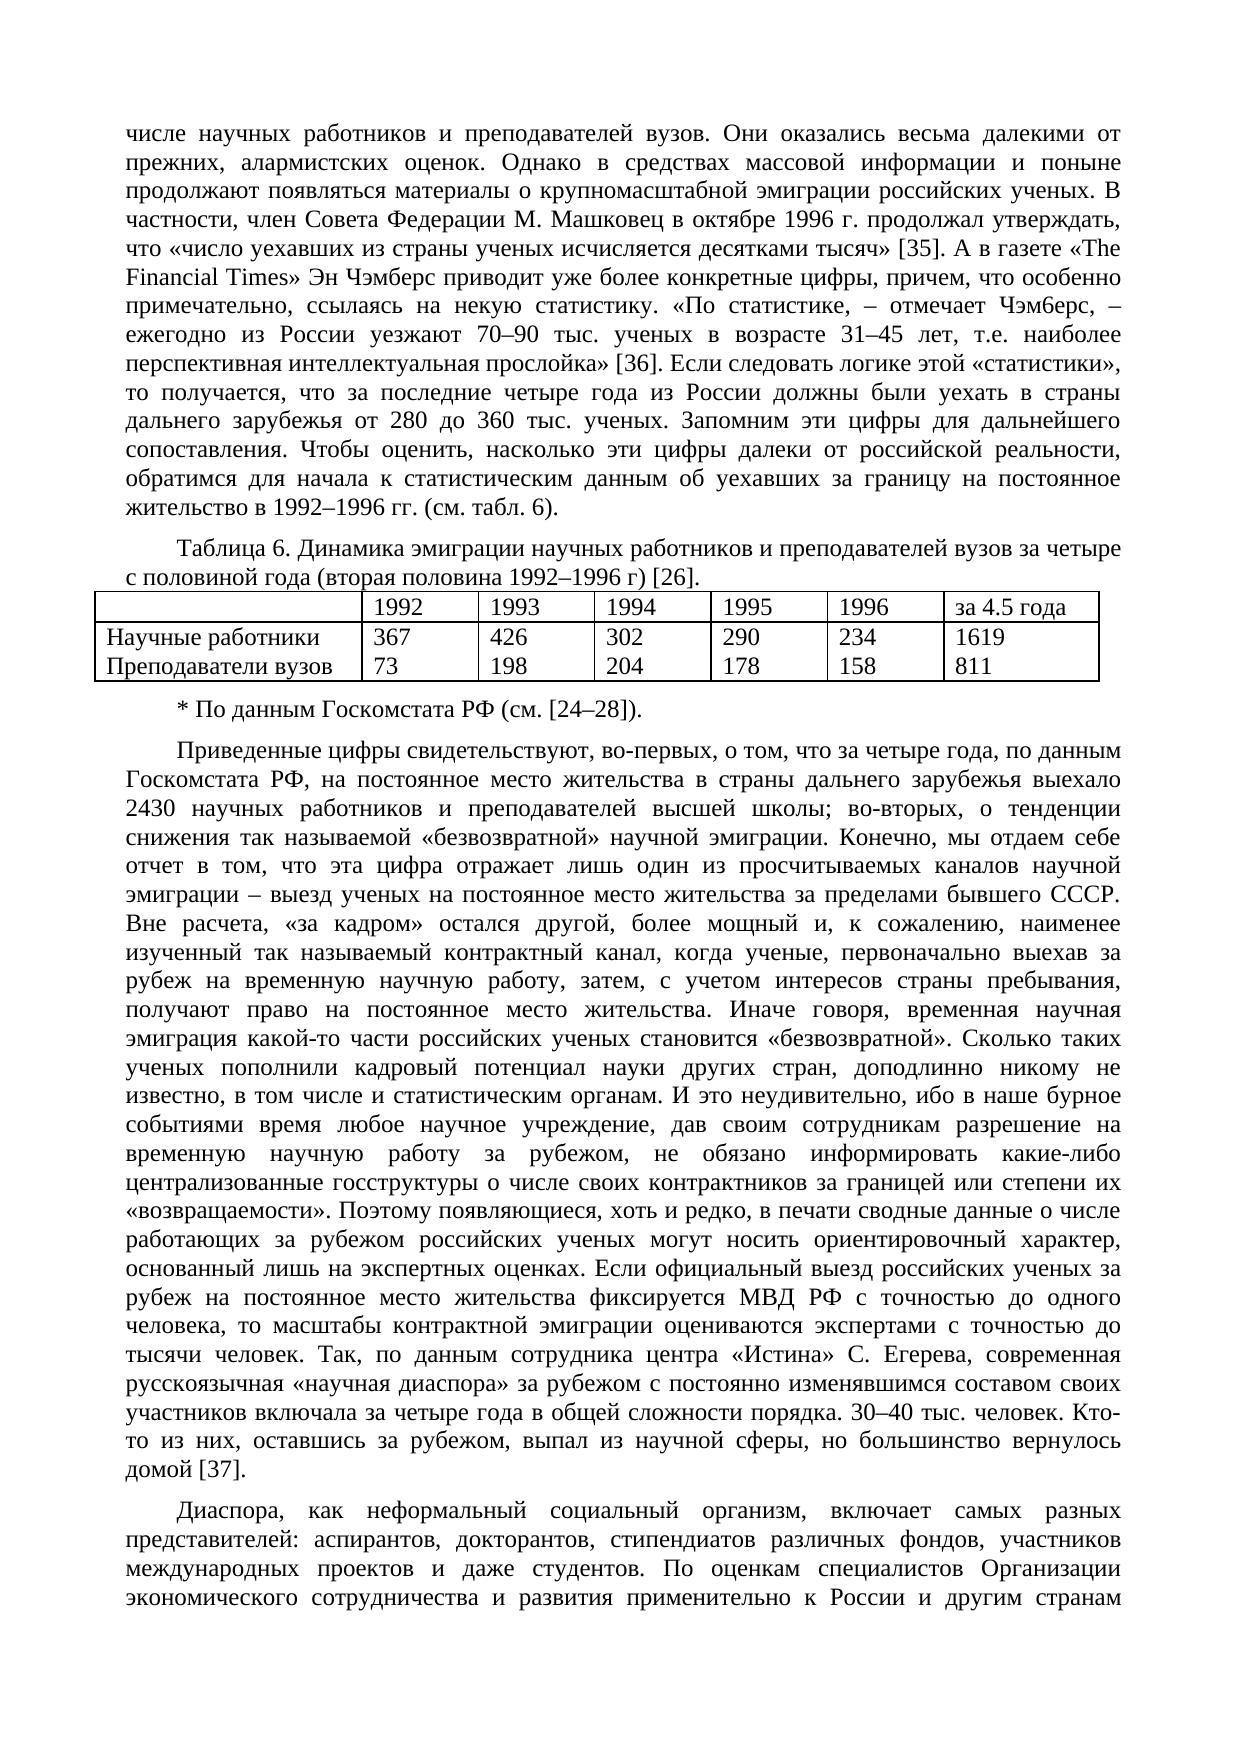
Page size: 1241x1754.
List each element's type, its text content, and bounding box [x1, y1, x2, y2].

table_cell 1619 [945, 623, 1098, 651]
table_cell 204 [595, 651, 710, 680]
table_header 1992 [363, 592, 478, 621]
table_cell 426 [479, 623, 594, 651]
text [125, 118, 1122, 521]
table_header [96, 592, 361, 621]
text * По данным Госкомстата РФ (см. [24–28]). [125, 694, 1122, 723]
table_header 1995 [712, 592, 827, 621]
table_cell 198 [479, 651, 594, 680]
table_header за 4.5 года [945, 592, 1098, 621]
table_cell 178 [712, 651, 827, 680]
table_header 1994 [595, 592, 710, 621]
table_header 1996 [828, 592, 943, 621]
text Приведенные цифры свидетельствуют, во-первых, о том, что за четыре года, по данным Госкомстата РФ, на постоянное место жительства в страны дальнего зарубежья выехало 2430 научных работников и преподавателей высшей школы; во-вторых, о тенденции снижения так называемой «безвозвратной» научной эмиграции. Конечно, мы отдаем себе отчет в том, что эта цифра отражает лишь один из просчитываемых каналов научной эмиграции – выезд ученых на постоянное место жительства за пределами бывшего СССР. Вне расчета, «за кадром» остался другой, более мощный и, к сожалению, наименее изученный так называемый контрактный канал, когда ученые, первоначально выехав за рубеж на временную научную работу, затем, с учетом интересов страны пребывания, получают право на постоянное место жительства. Иначе говоря, временная научная эмиграция какой-то части российских ученых становится «безвозвратной». Сколько таких ученых пополнили кадровый потенциал науки других стран, доподлинно никому не известно, в том числе и статистическим органам. И это неудивительно, ибо в наше бурное событиями время любое научное учреждение, дав своим сотрудникам разрешение на временную научную работу за рубежом, не обязано информировать какие-либо централизованные госструктуры о числе своих контрактников за границей или степени их «возвращаемости». Поэтому появляющиеся, хоть и редко, в печати сводные данные о числе работающих за рубежом российских ученых могут носить ориентировочный характер, основанный лишь на экспертных оценках. Если официальный выезд российских ученых за рубеж на постоянное место жительства фиксируется МВД РФ с точностью до одного человека, то масштабы контрактной эмиграции оцениваются экспертами с точностью до тысячи человек. Так, по данным сотрудника центра «Истина» С. Егерева, современная русскоязычная «научная диаспора» за рубежом с постоянно изменявшимся составом своих участников включала за четыре года в общей сложности порядка. 30–40 тыс. человек. Кто-то из них, оставшись за рубежом, выпал из научной сферы, но большинство вернулось домой [37]. [125, 735, 1122, 1483]
table_cell 234 [828, 623, 943, 651]
table_cell Преподаватели вузов [96, 651, 361, 680]
table_cell 367 [363, 623, 478, 651]
table_cell 811 [945, 651, 1098, 680]
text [125, 1495, 1122, 1610]
table_cell Научные работники [96, 623, 361, 651]
table_cell 158 [828, 651, 943, 680]
text Таблица 6. Динамика эмиграции научных работников и преподавателей вузов за четыре с половиной года (вторая половина 1992–1996 г) [26]. [125, 533, 1122, 591]
table_header 1993 [479, 592, 594, 621]
table_cell 73 [363, 651, 478, 680]
table_cell 290 [712, 623, 827, 651]
table_cell 302 [595, 623, 710, 651]
